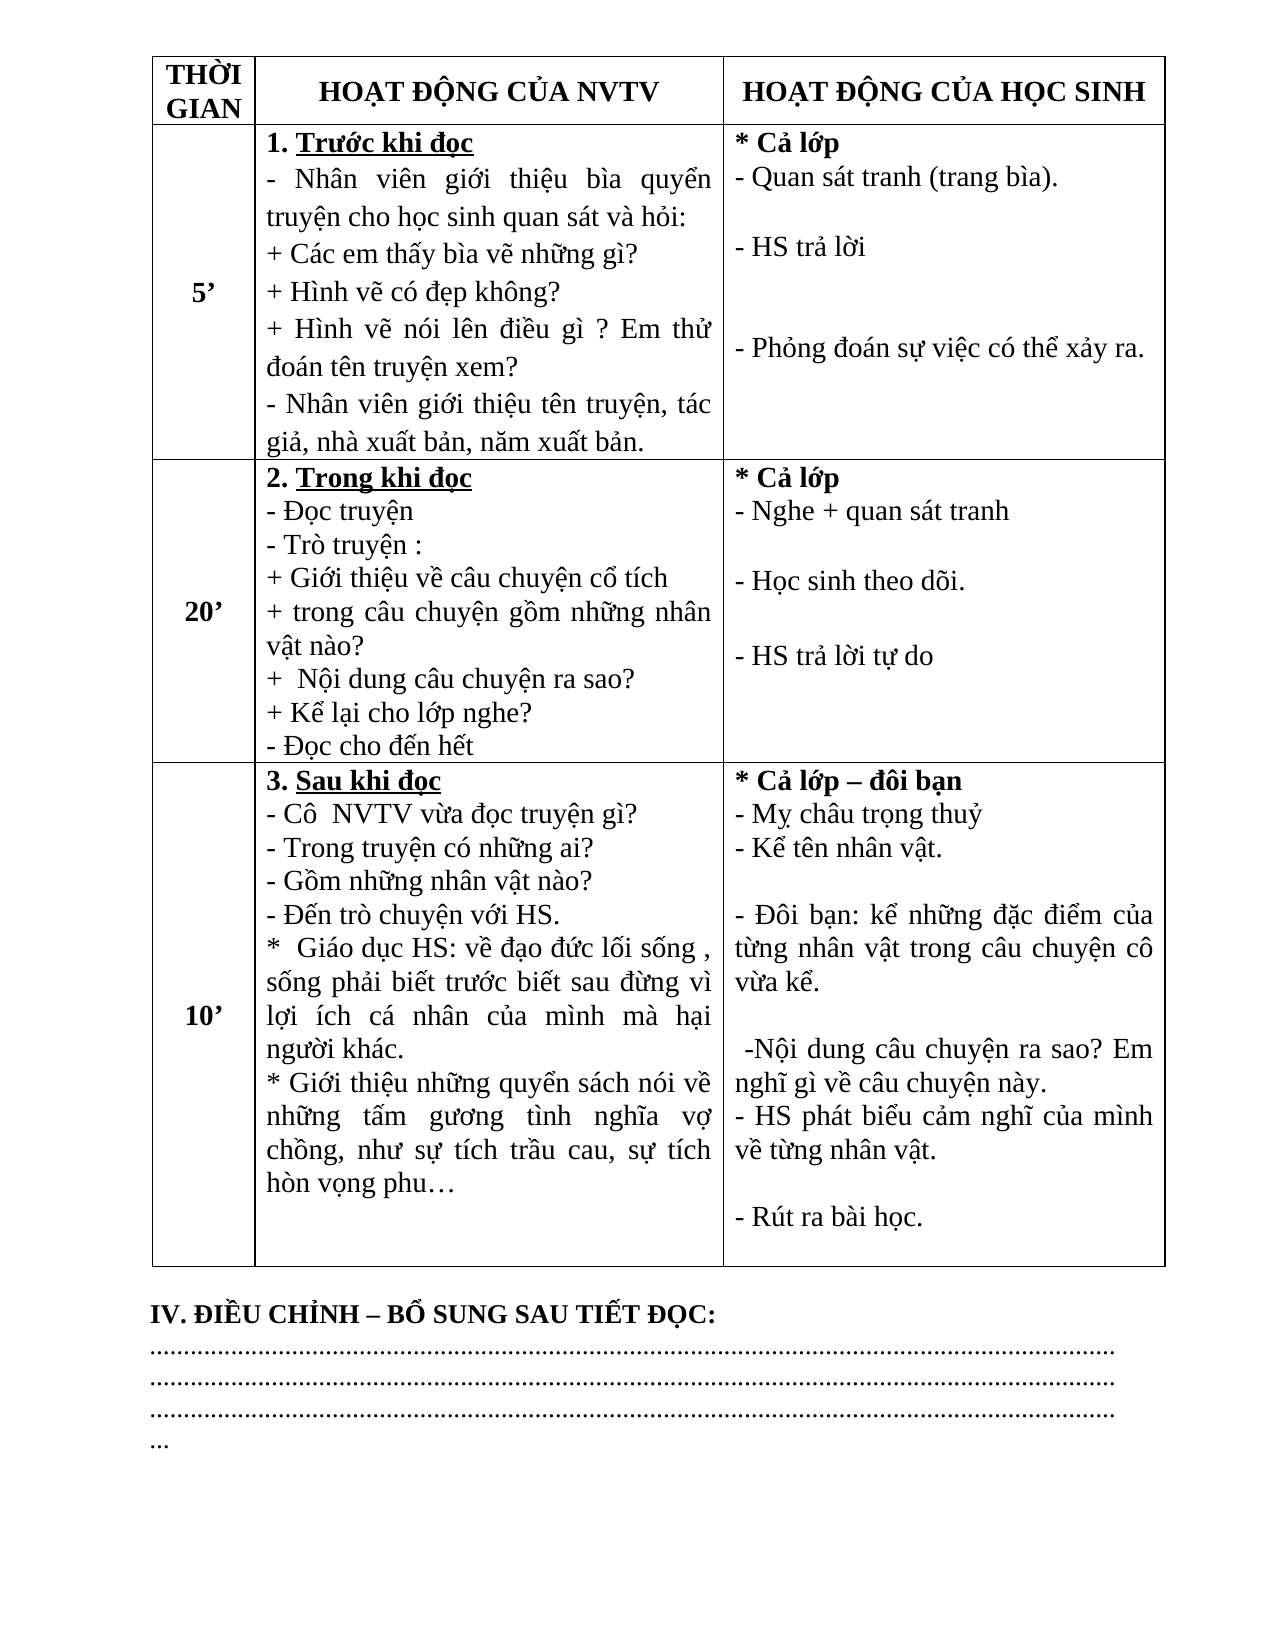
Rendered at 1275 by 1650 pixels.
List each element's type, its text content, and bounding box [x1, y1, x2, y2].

table_cell 1. Trước khi đọc - Nhân viên giới thiệu bìa quyển truyện cho học sinh quan sát và hỏi: + Các em thấy bìa vẽ những gì? + Hình vẽ có đẹp không? + Hình vẽ nói lên điều gì ? Em thử đoán tên truyện xem? - Nhân viên giới thiệu tên truyện, tác giả, nhà xuất bản, năm xuất bản. [256, 125, 723, 459]
table_cell * Cả lớp – đôi bạn - Mỵ châu trọng thuỷ - Kể tên nhân vật. - Đôi bạn: kể những đặc điểm của từng nhân vật trong câu chuyện cô vừa kể. -Nội dung câu chuyện ra sao? Em nghĩ gì về câu chuyện này. - HS phát biểu cảm nghĩ của mình về từng nhân vật. - Rút ra bài học. [724, 763, 1164, 1266]
table_cell * Cả lớp - Quan sát tranh (trang bìa). - HS trả lời - Phỏng đoán sự việc có thể xảy ra. [724, 125, 1164, 459]
table_cell * Cả lớp - Nghe + quan sát tranh - Học sinh theo dõi. - HS trả lời tự do [724, 460, 1164, 762]
table_cell 3. Sau khi đọc - Cô NVTV vừa đọc truyện gì? - Trong truyện có những ai? - Gồm những nhân vật nào? - Đến trò chuyện với HS. * Giáo dục HS: về đạo đức lối sống , sống phải biết trước biết sau đừng vì lợi ích cá nhân của mình mà hại người khác. * Giới thiệu những quyển sách nói về những tấm gương tình nghĩa vợ chồng, như sự tích trầu cau, sự tích hòn vọng phu… [256, 763, 723, 1266]
table_header HOẠT ĐỘNG CỦA NVTV [256, 57, 723, 124]
table_cell 10’ [153, 763, 254, 1266]
table_cell 2. Trong khi đọc - Đọc truyện - Trò truyện : + Giới thiệu về câu chuyện cổ tích + trong câu chuyện gồm những nhân vật nào? + Nội dung câu chuyện ra sao? + Kể lại cho lớp nghe? - Đọc cho đến hết [256, 460, 723, 762]
table_cell 20’ [153, 460, 254, 762]
table_header HOẠT ĐỘNG CỦA HỌC SINH [724, 57, 1164, 124]
table_cell 5’ [153, 125, 254, 459]
text IV. ĐIỀU CHỈNH – BỔ SUNG SAU TIẾT ĐỌC: ................................................................................................................................................................................................................................................................................................................................................................................................................................................ [150, 1298, 1125, 1454]
table_header THỜI GIAN [153, 57, 254, 124]
